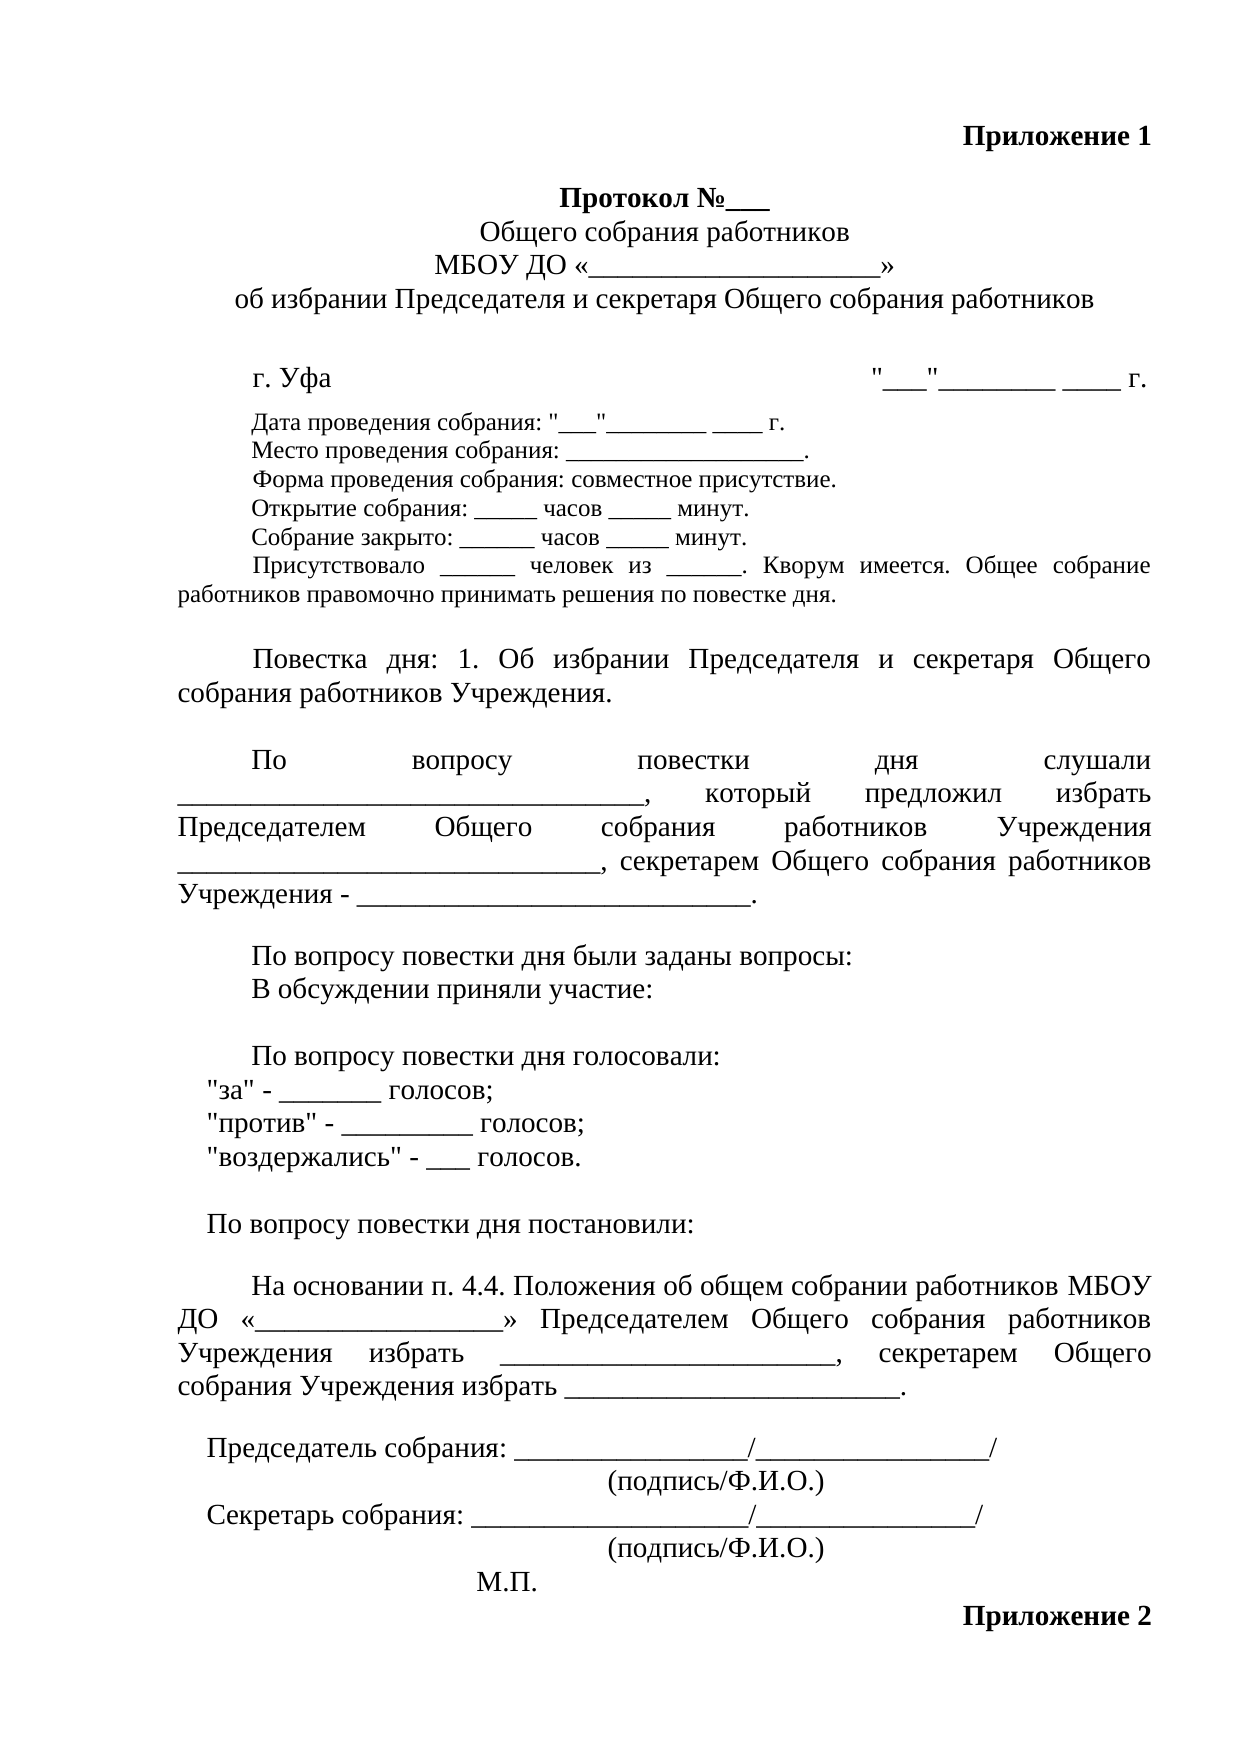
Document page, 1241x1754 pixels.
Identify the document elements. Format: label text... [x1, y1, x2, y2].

text Дата проведения собрания: "___"________ ____ г. [177, 407, 1152, 435]
text об избрании Председателя и секретаря Общего собрания работников [177, 281, 1152, 314]
text Открытие собрания: _____ часов _____ минут. [177, 493, 1152, 522]
text Приложение 1 [177, 118, 1152, 152]
text Место проведения собрания: ___________________. [177, 435, 1152, 464]
text Собрание закрыто: ______ часов _____ минут. [177, 522, 1152, 550]
text Присутствовало ______ человек из ______. Кворум имеется. Общее собрание работников правомочно принимать решения по повестке дня. [177, 550, 1152, 608]
text В обсуждении приняли участие: [177, 971, 1152, 1005]
text По вопросу повестки дня голосовали: [177, 1038, 1152, 1072]
text (подпись/Ф.И.О.) [177, 1463, 1152, 1497]
text Секретарь собрания: ___________________/_______________/ [177, 1497, 1152, 1531]
text Приложение 2 [177, 1598, 1152, 1631]
text Протокол №___ [177, 180, 1152, 214]
text По вопросу повестки дня постановили: [177, 1206, 1152, 1240]
text МБОУ ДО «____________________» [177, 247, 1152, 281]
text "за" - _______ голосов; [177, 1072, 1152, 1106]
text "воздержались" - ___ голосов. [177, 1139, 1152, 1173]
text По вопросу повестки дня слушали ________________________________, который предложил избрать Председателем Общего собрания работников Учреждения _____________________________, секретарем Общего собрания работников Учреждения - ___________________________. [177, 742, 1152, 910]
text По вопросу повестки дня были заданы вопросы: [177, 938, 1152, 971]
text На основании п. 4.4. Положения об общем собрании работников МБОУ ДО «_________________» Председателем Общего собрания работников Учреждения избрать _______________________, секретарем Общего собрания Учреждения избрать _______________________. [177, 1268, 1152, 1402]
text г. Уфа "___"________ ____ г. [252, 361, 1152, 394]
text (подпись/Ф.И.О.) [177, 1531, 1152, 1564]
text "против" - _________ голосов; [177, 1106, 1152, 1139]
text Повестка дня: 1. Об избрании Председателя и секретаря Общего собрания работников Учреждения. [177, 641, 1152, 708]
text Председатель собрания: ________________/________________/ [177, 1430, 1152, 1463]
text Общего собрания работников [177, 214, 1152, 247]
text Форма проведения собрания: совместное присутствие. [177, 464, 1152, 493]
text М.П. [177, 1564, 1152, 1598]
